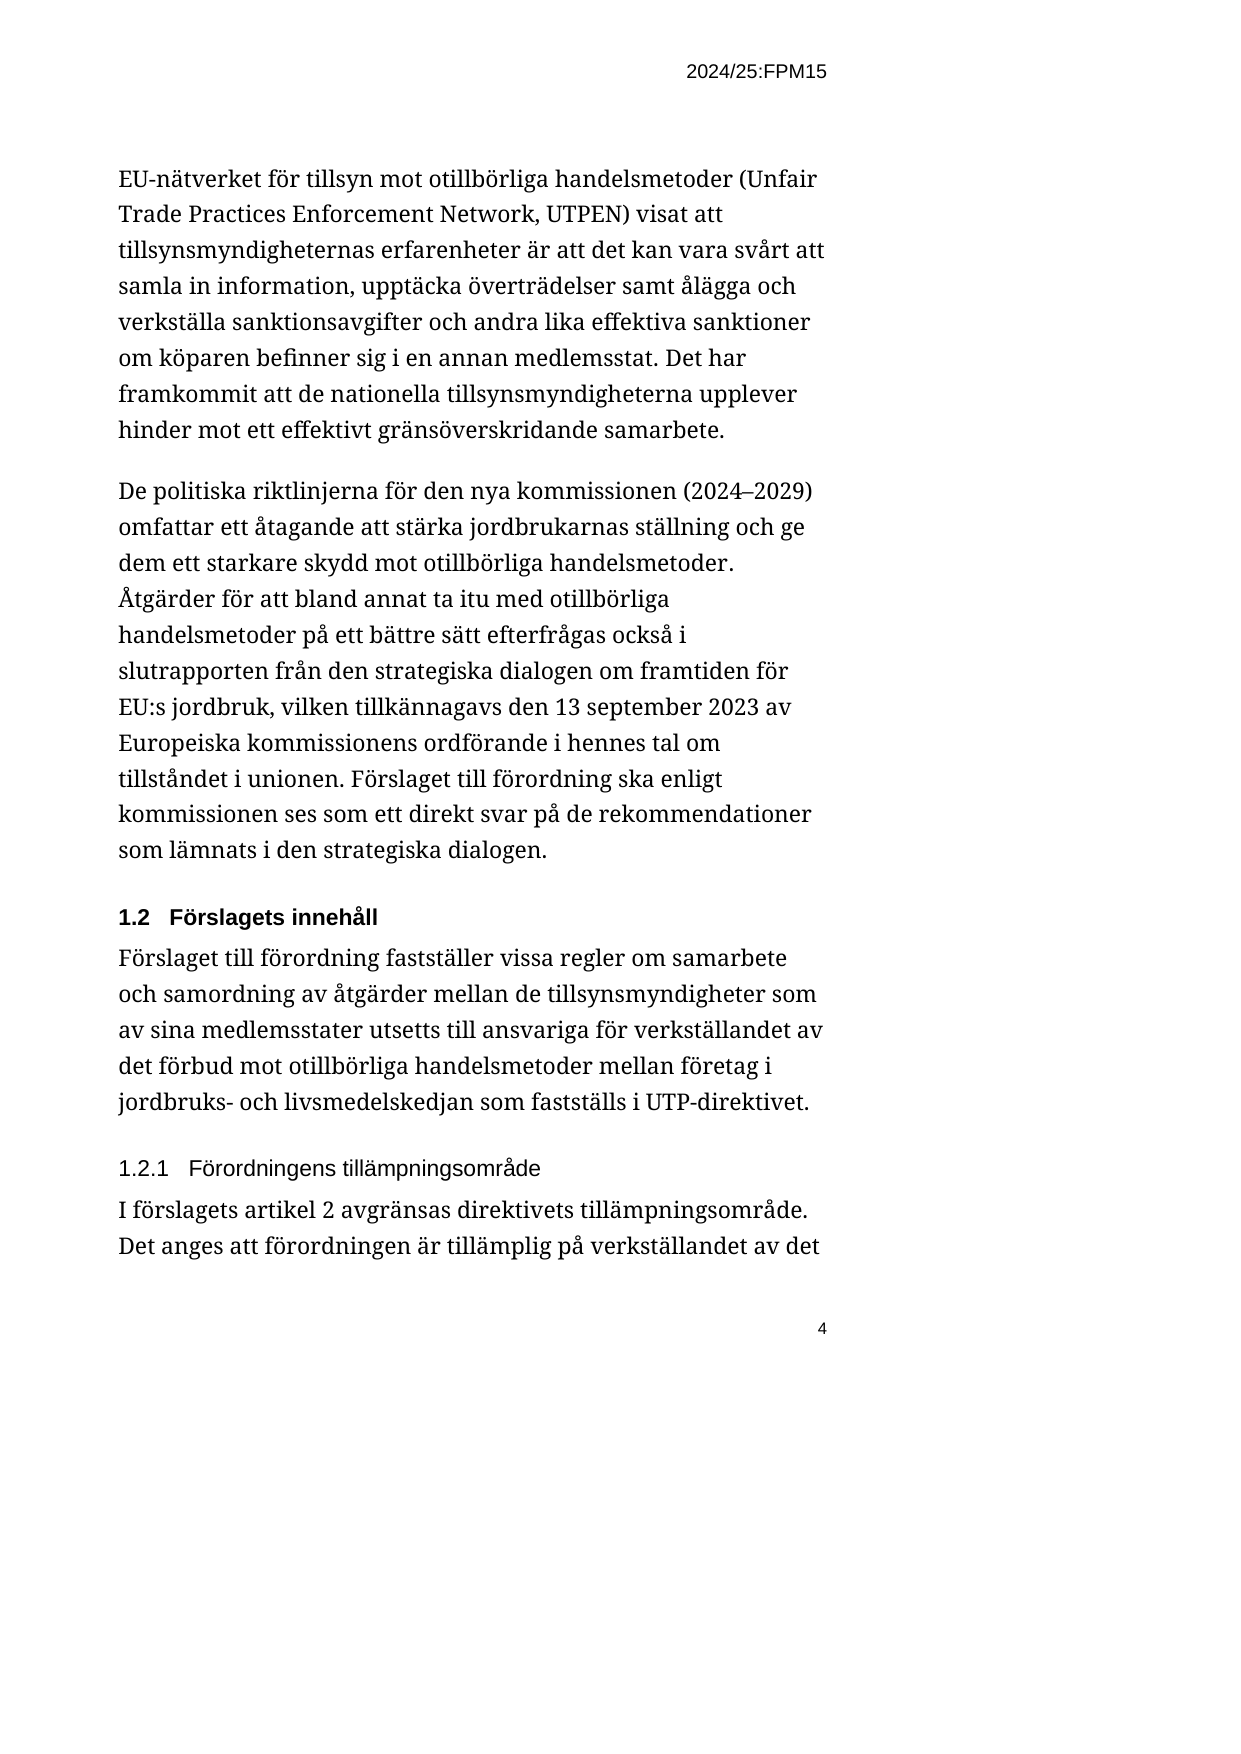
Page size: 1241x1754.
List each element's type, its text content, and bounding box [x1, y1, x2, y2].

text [118, 162, 827, 445]
text De politiska riktlinjerna för den nya kommissionen (2024–2029) omfattar ett åtagande att stärka jordbrukarnas ställning och ge dem ett starkare skydd mot otillbörliga handelsmetoder. Åtgärder för att bland annat ta itu med otillbörliga handelsmetoder på ett bättre sätt efterfrågas också i slutrapporten från den strategiska dialogen om framtiden för EU:s jordbruk, vilken tillkännagavs den 13 september 2023 av Europeiska kommissionens ordförande i hennes tal om tillståndet i unionen. Förslaget till förordning ska enligt kommissionen ses som ett direkt svar på de rekommendationer som lämnats i den strategiska dialogen. [118, 475, 827, 866]
subtitle Förordningens tillämpningsområde [118, 1155, 827, 1182]
subtitle Förslagets innehåll [118, 904, 827, 930]
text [118, 1194, 827, 1261]
text Förslaget till förordning fastställer vissa regler om samarbete och samordning av åtgärder mellan de tillsynsmyndigheter som av sina medlemsstater utsetts till ansvariga för verkställandet av det förbud mot otillbörliga handelsmetoder mellan företag i jordbruks- och livsmedelskedjan som fastställs i UTP-direktivet. [118, 942, 827, 1117]
